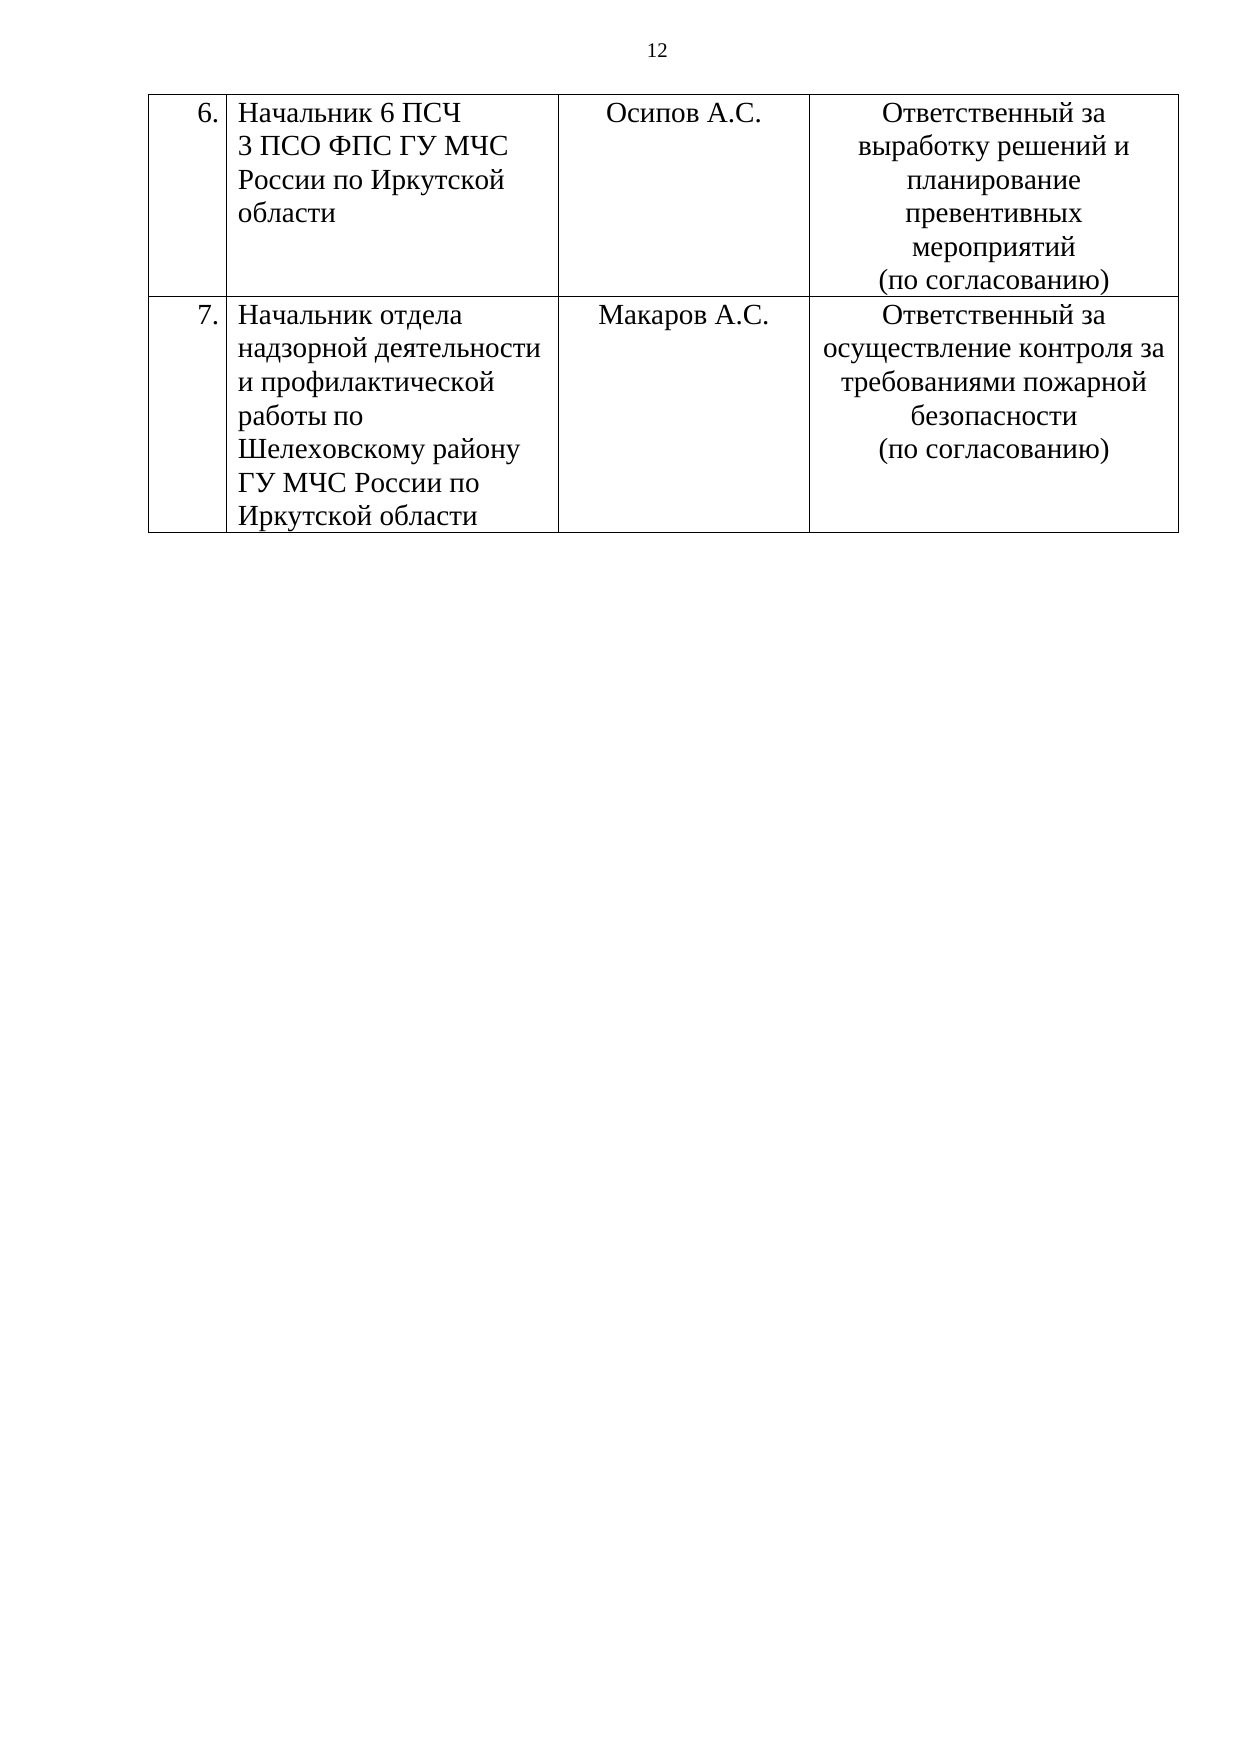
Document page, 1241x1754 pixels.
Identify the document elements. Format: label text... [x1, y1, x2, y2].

table_cell [149, 95, 226, 296]
table_cell Осипов А.С. [559, 95, 809, 296]
table_cell [149, 297, 226, 532]
table_cell Макаров А.С. [559, 297, 809, 532]
table_cell Начальник отдела надзорной деятельности и профилактической работы по Шелеховскому району ГУ МЧС России по Иркутской области [227, 297, 558, 532]
table_cell Начальник 6 ПСЧ 3 ПСО ФПС ГУ МЧС России по Иркутской области [227, 95, 558, 296]
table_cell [810, 95, 1178, 296]
table_cell Ответственный за осуществление контроля за требованиями пожарной безопасности (по согласованию) [810, 297, 1178, 532]
